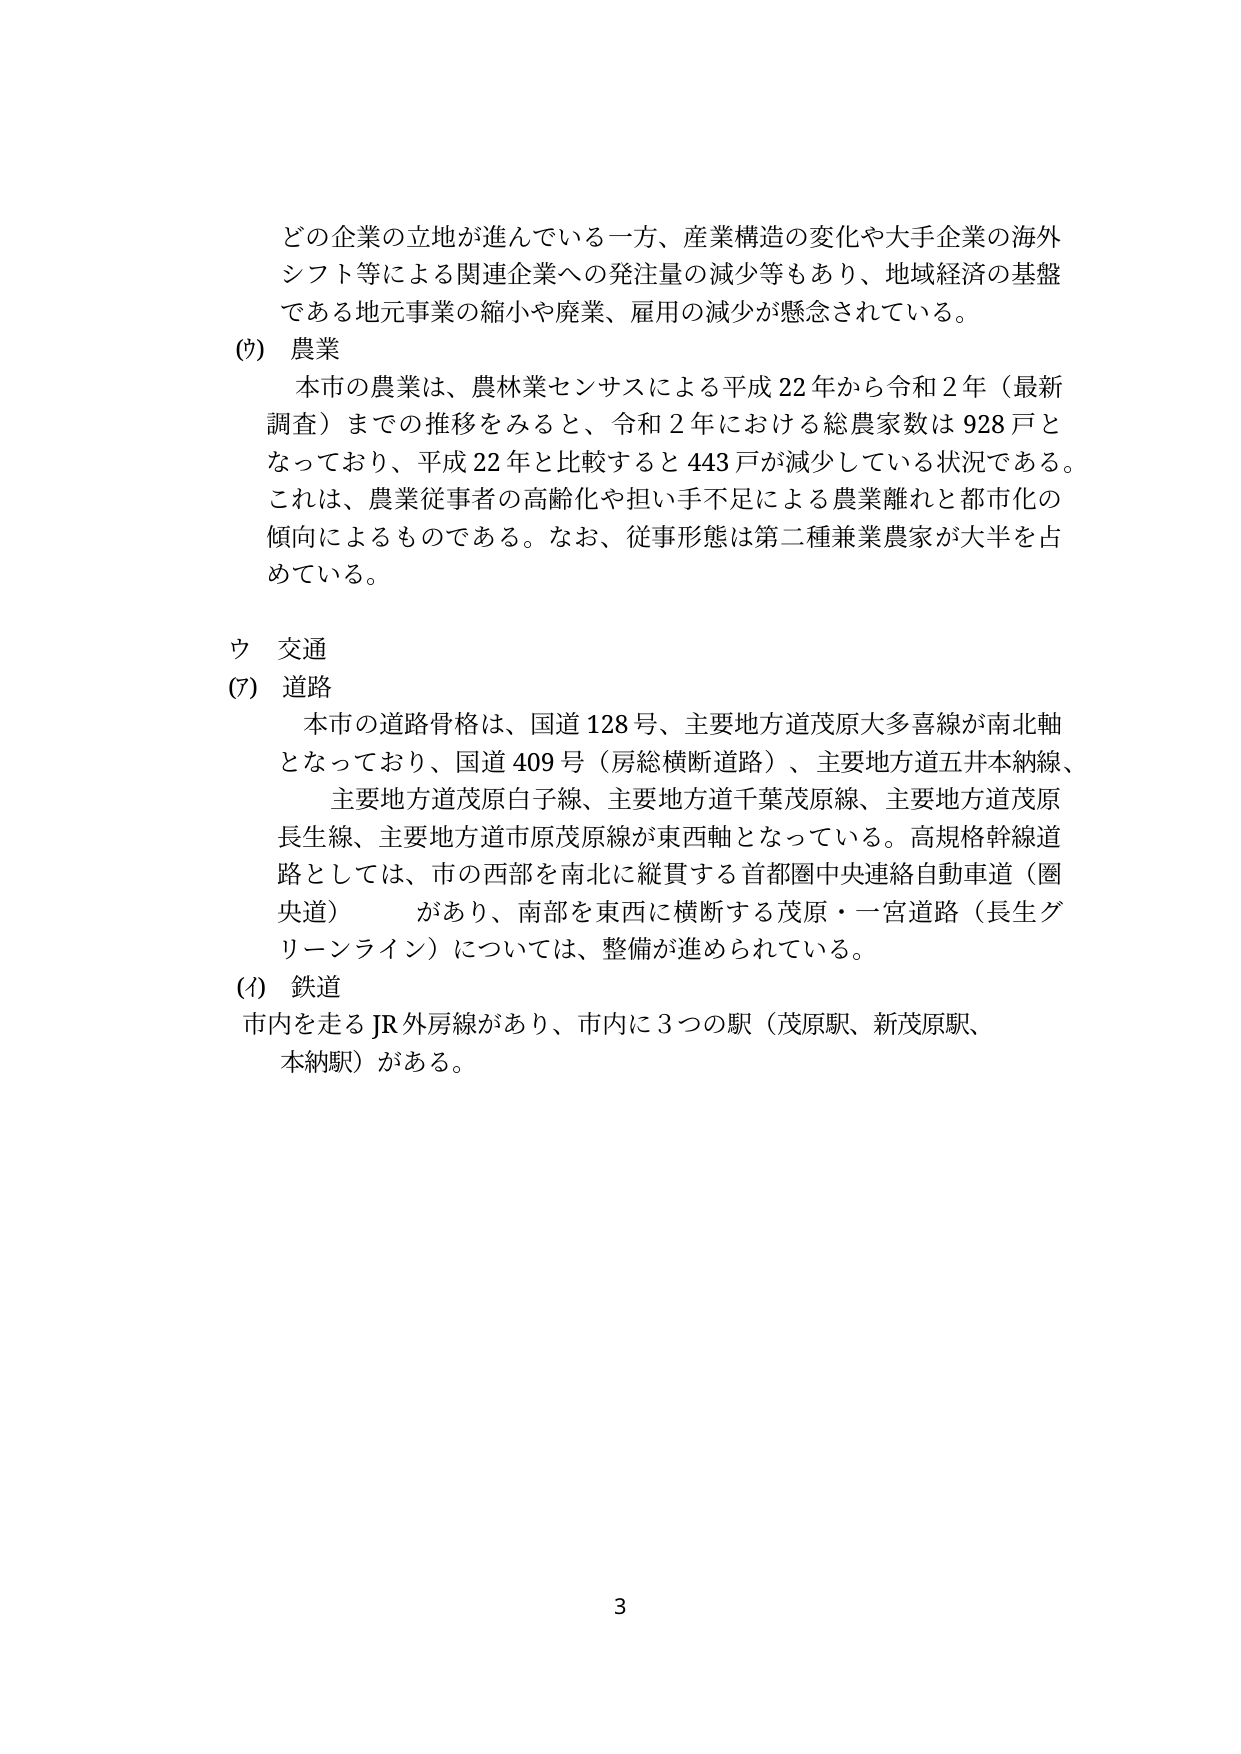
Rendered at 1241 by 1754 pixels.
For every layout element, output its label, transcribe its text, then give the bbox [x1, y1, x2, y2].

text ウ 交通 [177, 629, 1063, 667]
text 本納駅）がある。 [177, 1042, 1063, 1079]
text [280, 217, 1063, 329]
text 本市の道路骨格は、国道128号、主要地方道茂原大多喜線が南北軸となっており、国道409号（房総横断道路）、主要地方道五井本納線、 主要地方道茂原白子線、主要地方道千葉茂原線、主要地方道茂原長生線、主要地方道市原茂原線が東西軸となっている。高規格幹線道路としては、市の西部を南北に縦貫する首都圏中央連絡自動車道（圏央道） があり、南部を東西に横断する茂原・一宮道路（長生グリーンライン）については、整備が進められている。 [177, 704, 1063, 967]
text (ｱ) 道路 [177, 667, 1063, 704]
text 市内を走るJR外房線があり、市内に３つの駅（茂原駅、新茂原駅、 [177, 1004, 1063, 1042]
text (ｳ) 農業 [235, 329, 1063, 367]
text (ｲ) 鉄道 [236, 967, 1063, 1004]
text 本市の農業は、農林業センサスによる平成22年から令和２年（最新調査）までの推移をみると、令和２年における総農家数は928戸となっており、平成22年と比較すると443戸が減少している状況である。これは、農業従事者の高齢化や担い手不足による農業離れと都市化の傾向によるものである。なお、従事形態は第二種兼業農家が大半を占めている。 [266, 367, 1063, 592]
